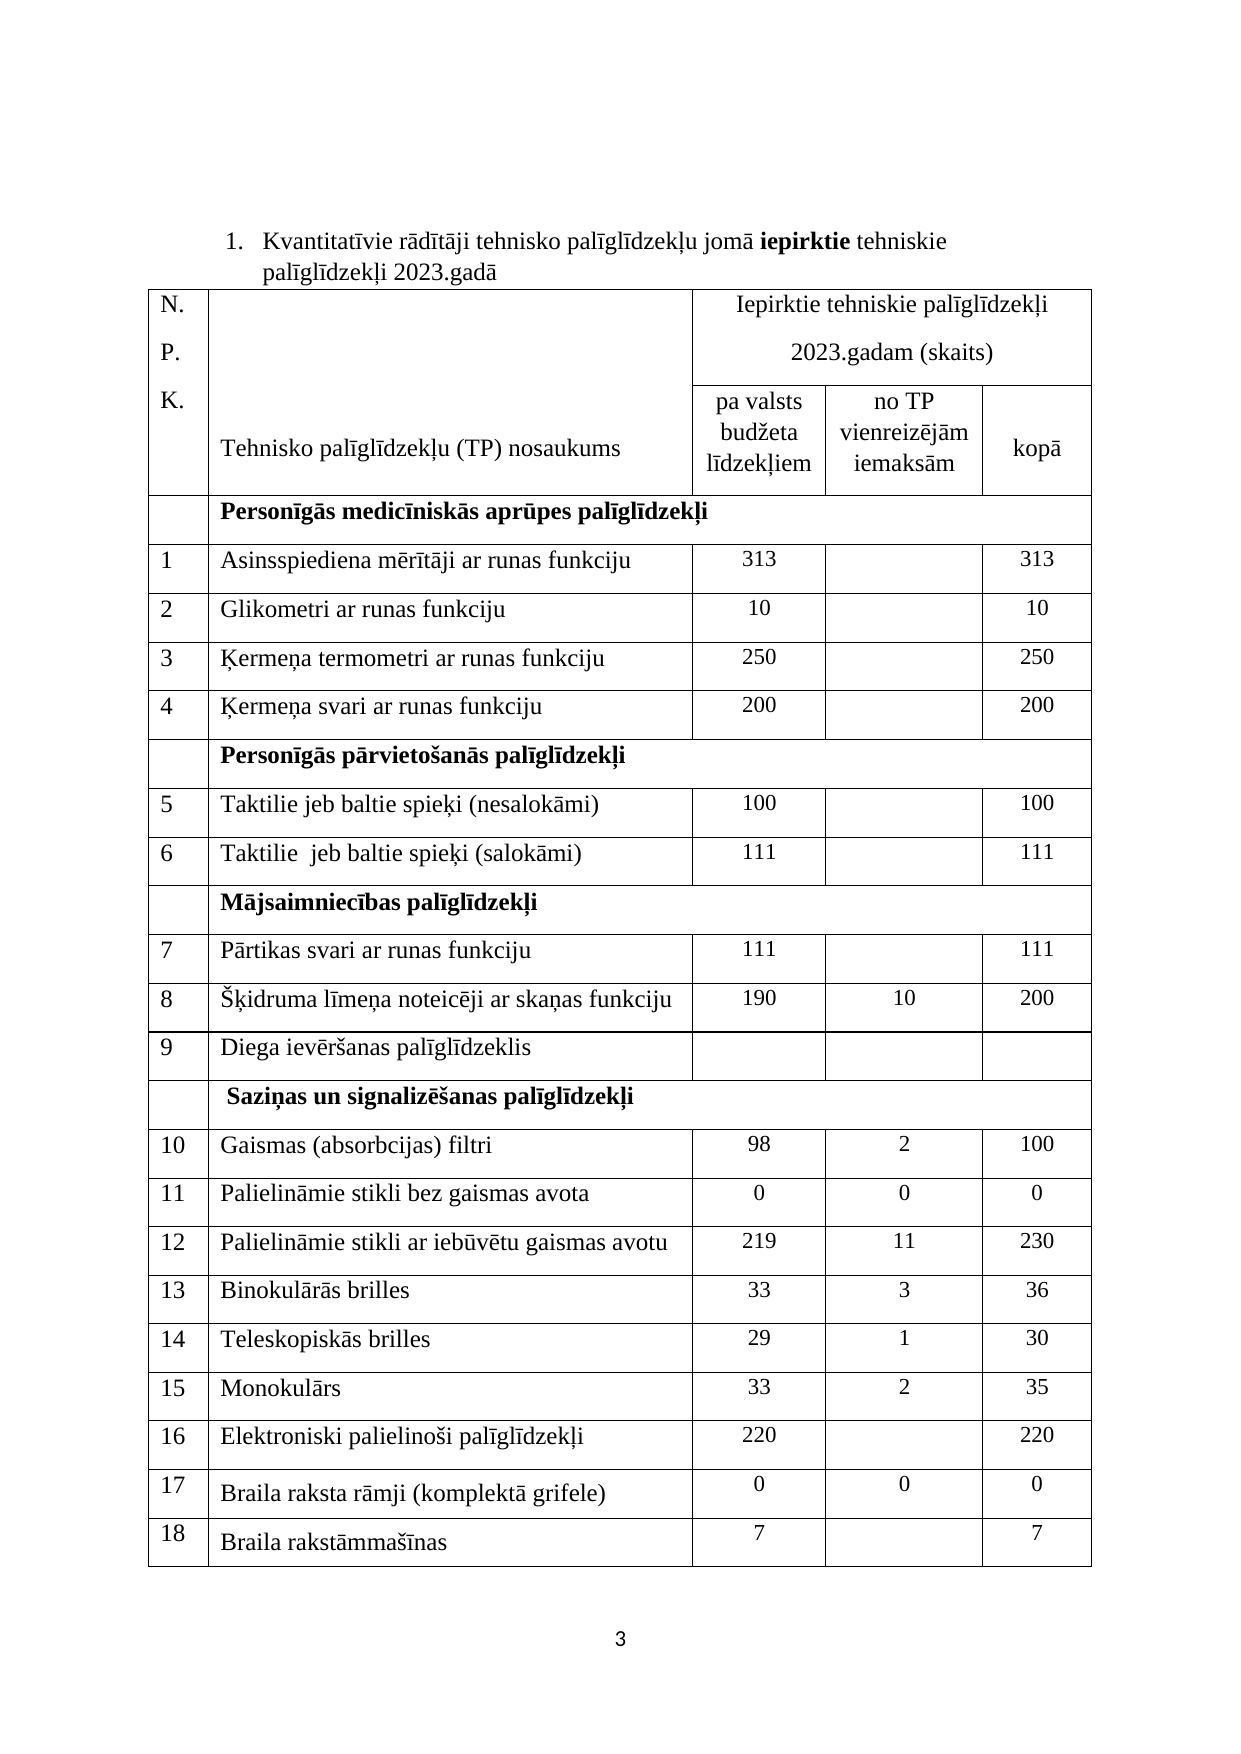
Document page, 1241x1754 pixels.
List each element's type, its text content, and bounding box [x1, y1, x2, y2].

table_cell 0 [826, 1179, 982, 1226]
table_cell Braila rakstāmmašīnas [209, 1519, 692, 1566]
table_cell Asinsspiediena mērītāji ar runas funkciju [209, 545, 692, 593]
table_cell 111 [693, 838, 825, 885]
table_cell Elektroniski palielinoši palīglīdzekļi [209, 1421, 692, 1469]
table_cell 14 [149, 1324, 208, 1372]
table_cell 313 [983, 545, 1091, 593]
table_cell 10 [693, 594, 825, 642]
table_cell 100 [983, 789, 1091, 837]
table_cell 36 [983, 1276, 1091, 1323]
table_cell Šķidruma līmeņa noteicēji ar skaņas funkciju [209, 984, 692, 1031]
table_cell 0 [983, 1470, 1091, 1517]
table_cell 15 [149, 1373, 208, 1420]
table_cell 30 [983, 1324, 1091, 1372]
table_cell 200 [983, 691, 1091, 739]
table_cell 3 [826, 1276, 982, 1323]
table_cell Teleskopiskās brilles [209, 1324, 692, 1372]
table_cell 1 [149, 545, 208, 593]
table_cell 2 [149, 594, 208, 642]
table_cell [149, 1081, 208, 1129]
table_cell 200 [693, 691, 825, 739]
table_cell 7 [149, 935, 208, 983]
table_cell 0 [826, 1470, 982, 1517]
table_cell 2 [826, 1130, 982, 1177]
table_cell kopā [983, 386, 1091, 495]
table_cell 111 [983, 935, 1091, 983]
table_cell 12 [149, 1227, 208, 1274]
table_header N. P. K. [149, 290, 208, 495]
table_cell 7 [983, 1519, 1091, 1566]
table_cell 0 [983, 1179, 1091, 1226]
table_cell 8 [149, 984, 208, 1031]
table_cell 18 [149, 1519, 208, 1566]
table_cell 313 [693, 545, 825, 593]
table_cell Gaismas (absorbcijas) filtri [209, 1130, 692, 1177]
table_cell Braila raksta rāmji (komplektā grifele) [209, 1470, 692, 1517]
table_cell [693, 1033, 825, 1080]
table_cell [826, 935, 982, 983]
table_cell 250 [983, 643, 1091, 690]
table_cell 9 [149, 1033, 208, 1080]
table_cell Taktilie jeb baltie spieķi (nesalokāmi) [209, 789, 692, 837]
table_cell 16 [149, 1421, 208, 1469]
table_cell 10 [149, 1130, 208, 1177]
table_cell [149, 496, 208, 544]
table_cell 219 [693, 1227, 825, 1274]
table_cell Pārtikas svari ar runas funkciju [209, 935, 692, 983]
table_cell [149, 886, 208, 934]
table_cell 190 [693, 984, 825, 1031]
table_cell Binokulārās brilles [209, 1276, 692, 1323]
table_header Iepirktie tehniskie palīglīdzekļi 2023.gadam (skaits) [693, 290, 1091, 385]
table_cell 6 [149, 838, 208, 885]
table_cell no TP vienreizējām iemaksām [826, 386, 982, 495]
table_cell [826, 691, 982, 739]
table_cell [826, 1033, 982, 1080]
table_cell [826, 643, 982, 690]
table_cell 4 [149, 691, 208, 739]
table_cell 7 [693, 1519, 825, 1566]
table_cell Taktilie jeb baltie spieķi (salokāmi) [209, 838, 692, 885]
table_cell 33 [693, 1373, 825, 1420]
table_cell 1 [826, 1324, 982, 1372]
table_cell 111 [983, 838, 1091, 885]
table_cell 220 [983, 1421, 1091, 1469]
table_cell [826, 545, 982, 593]
table_cell Mājsaimniecības palīglīdzekļi [209, 886, 1091, 934]
table_cell 250 [693, 643, 825, 690]
table_cell 2 [826, 1373, 982, 1420]
table_cell 11 [149, 1179, 208, 1226]
table_cell 35 [983, 1373, 1091, 1420]
table_cell Ķermeņa svari ar runas funkciju [209, 691, 692, 739]
table_cell 98 [693, 1130, 825, 1177]
table_cell Diega ievēršanas palīglīdzeklis [209, 1033, 692, 1080]
table_cell [826, 838, 982, 885]
table_cell 0 [693, 1179, 825, 1226]
table_cell pa valsts budžeta līdzekļiem [693, 386, 825, 495]
table_cell [149, 740, 208, 788]
table_cell 13 [149, 1276, 208, 1323]
table_cell Glikometri ar runas funkciju [209, 594, 692, 642]
table_cell 10 [826, 984, 982, 1031]
table_cell Personīgās pārvietošanās palīglīdzekļi [209, 740, 1091, 788]
table_cell 11 [826, 1227, 982, 1274]
table_header Tehnisko palīglīdzekļu (TP) nosaukums [209, 290, 692, 495]
table_cell Personīgās medicīniskās aprūpes palīglīdzekļi [209, 496, 1091, 544]
table_cell 29 [693, 1324, 825, 1372]
table_cell Saziņas un signalizēšanas palīglīdzekļi [209, 1081, 1091, 1129]
table_cell 0 [693, 1470, 825, 1517]
table_cell 100 [693, 789, 825, 837]
table_cell 10 [983, 594, 1091, 642]
table_cell [826, 1421, 982, 1469]
table_cell [826, 594, 982, 642]
table_cell 230 [983, 1227, 1091, 1274]
table_cell 3 [149, 643, 208, 690]
table_cell 33 [693, 1276, 825, 1323]
table_cell Monokulārs [209, 1373, 692, 1420]
table_cell 220 [693, 1421, 825, 1469]
table_cell 17 [149, 1470, 208, 1517]
table_cell [826, 1519, 982, 1566]
table_cell 111 [693, 935, 825, 983]
table_cell [826, 789, 982, 837]
table_cell 5 [149, 789, 208, 837]
table_cell Palielināmie stikli bez gaismas avota [209, 1179, 692, 1226]
table_cell [983, 1033, 1091, 1080]
table_cell Palielināmie stikli ar iebūvētu gaismas avotu [209, 1227, 692, 1274]
table_cell 200 [983, 984, 1091, 1031]
table_cell 100 [983, 1130, 1091, 1177]
list Kvantitatīvie rādītāji tehnisko palīglīdzekļu jomā iepirktie tehniskie palīglīdzekļi 2023.gadā [225, 226, 1053, 286]
table_cell Ķermeņa termometri ar runas funkciju [209, 643, 692, 690]
